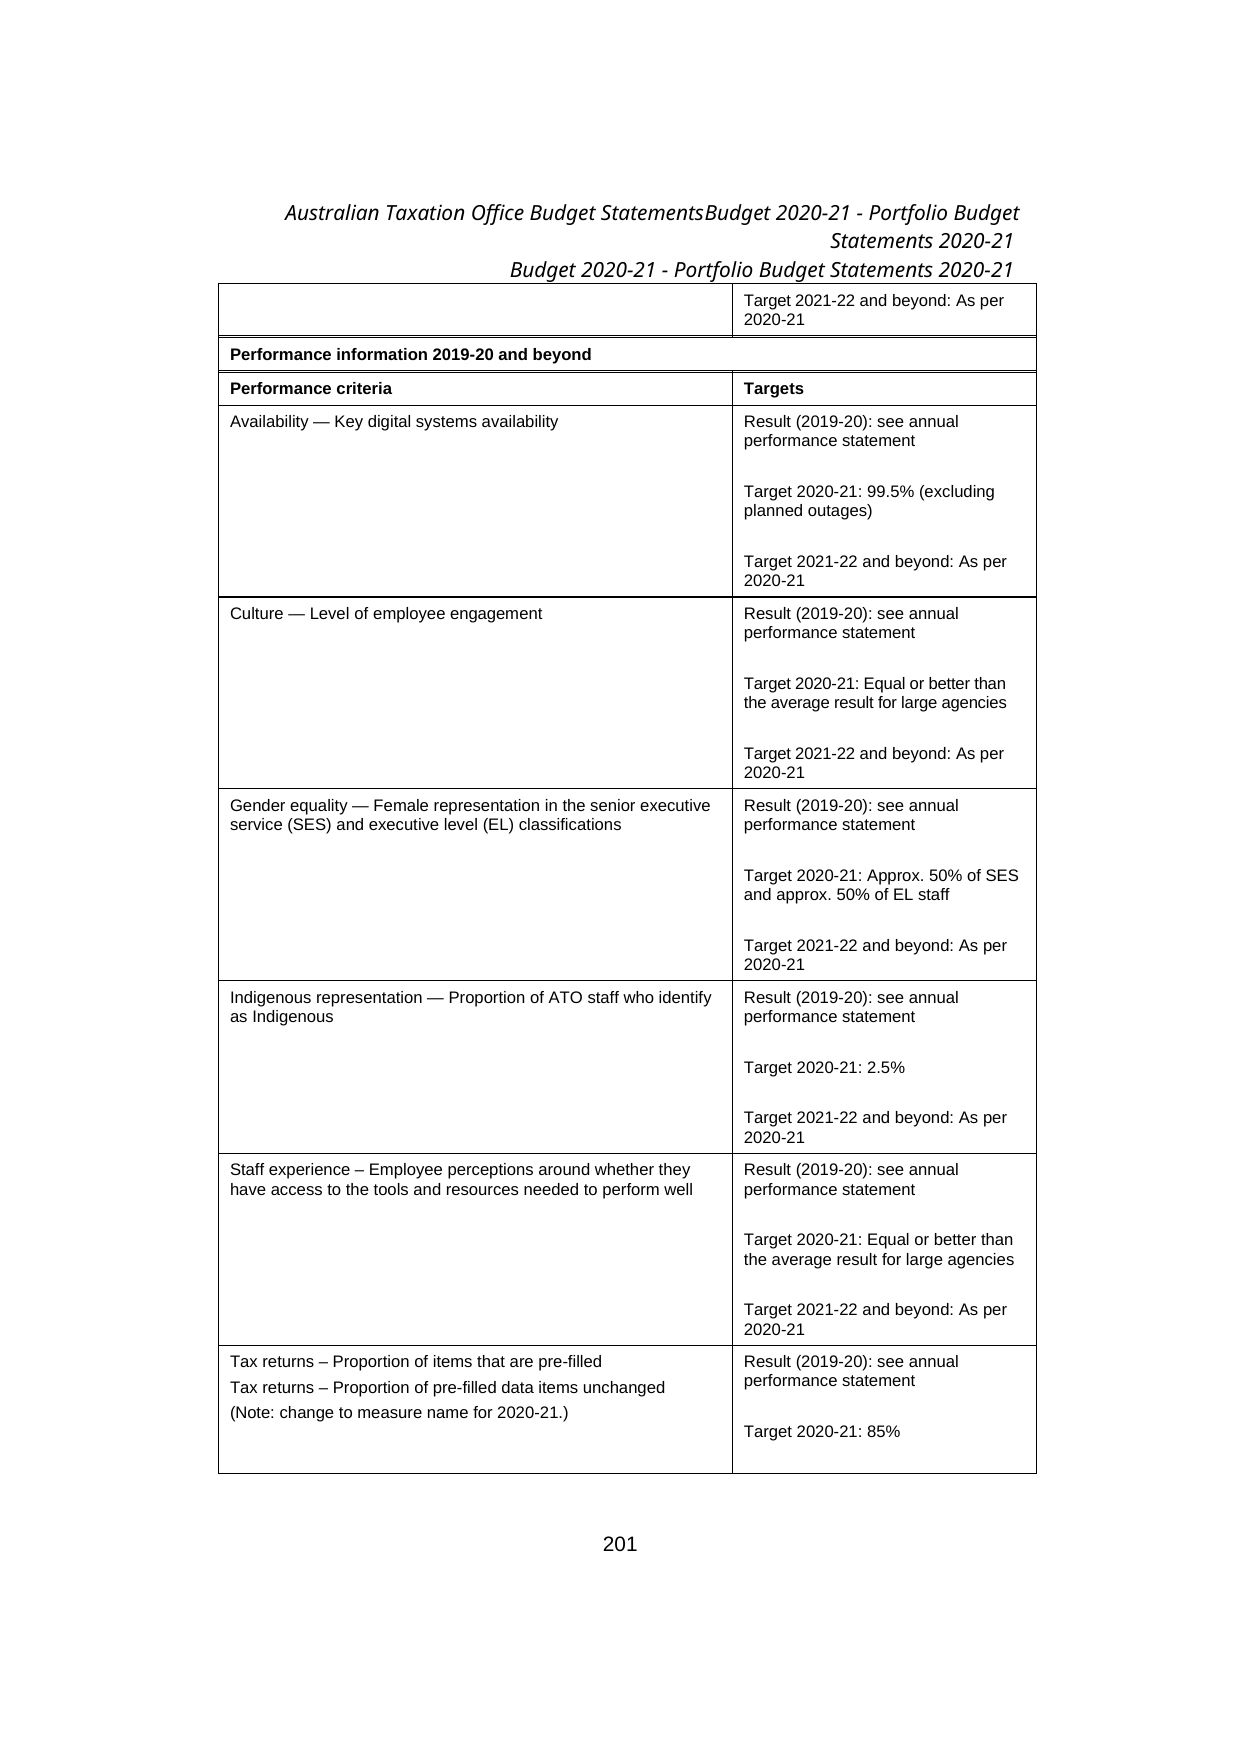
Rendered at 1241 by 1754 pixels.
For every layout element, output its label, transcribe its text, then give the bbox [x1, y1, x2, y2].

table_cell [733, 1346, 1036, 1473]
table_cell Result (2019-20): see annual performance statement Target 2020-21: Equal or better than the average result for large agencies Target 2021-22 and beyond: As per 2020-21 [733, 1154, 1036, 1345]
table_cell Targets [733, 373, 1036, 404]
table_cell Availability — Key digital systems availability [219, 406, 732, 596]
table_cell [219, 284, 732, 335]
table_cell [733, 284, 1036, 335]
table_cell Result (2019-20): see annual performance statement Target 2020-21: Approx. 50% of SES and approx. 50% of EL staff Target 2021-22 and beyond: As per 2020-21 [733, 789, 1036, 980]
table_cell Result (2019-20): see annual performance statement Target 2020-21: Equal or better than the average result for large agencies Target 2021-22 and beyond: As per 2020-21 [733, 598, 1036, 788]
table_cell Indigenous representation — Proportion of ATO staff who identify as Indigenous [219, 981, 732, 1153]
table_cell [219, 1346, 732, 1473]
table_cell Culture — Level of employee engagement [219, 598, 732, 788]
table_cell Performance information 2019-20 and beyond [219, 338, 1036, 370]
table_cell Performance criteria [219, 373, 732, 404]
table_cell Result (2019-20): see annual performance statement Target 2020-21: 99.5% (excluding planned outages) Target 2021-22 and beyond: As per 2020-21 [733, 406, 1036, 596]
table_cell Result (2019-20): see annual performance statement Target 2020-21: 2.5% Target 2021-22 and beyond: As per 2020-21 [733, 981, 1036, 1153]
table_cell Gender equality — Female representation in the senior executive service (SES) and executive level (EL) classifications [219, 789, 732, 980]
table_cell Staff experience – Employee perceptions around whether they have access to the tools and resources needed to perform well [219, 1154, 732, 1345]
